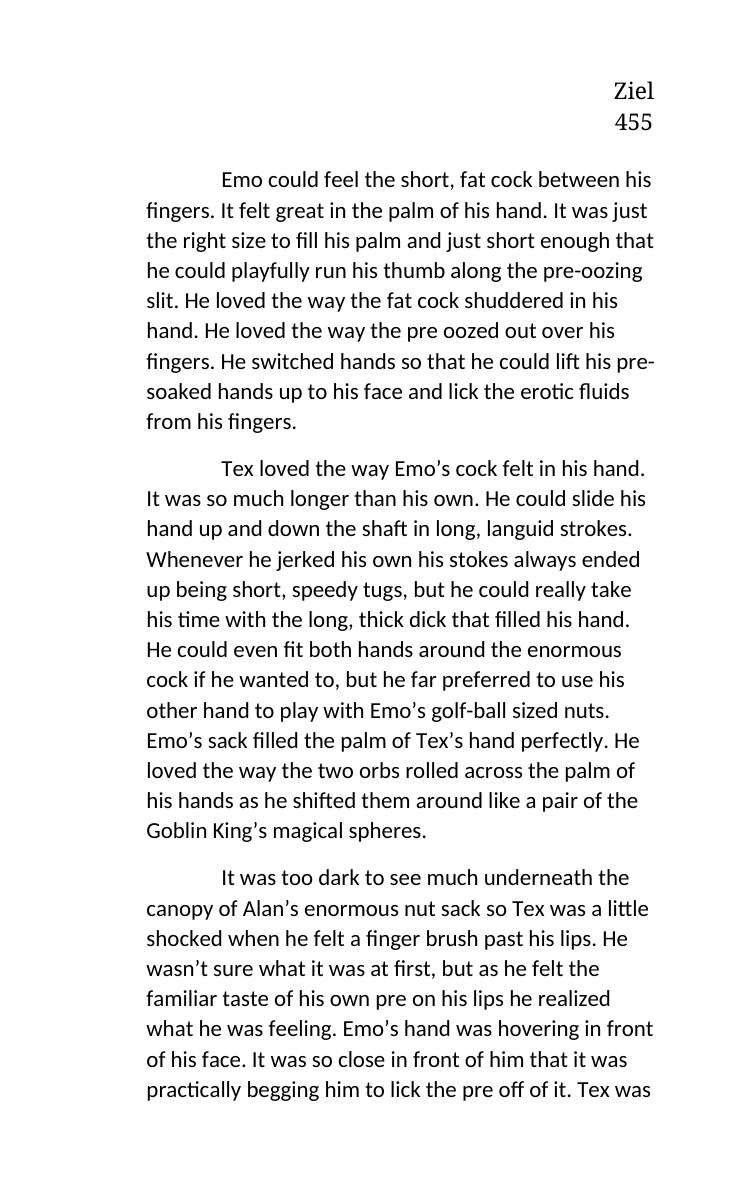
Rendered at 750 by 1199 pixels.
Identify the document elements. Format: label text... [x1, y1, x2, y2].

text Tex loved the way Emo’s cock felt in his hand. It was so much longer than his own. He could slide his hand up and down the shaft in long, languid strokes. Whenever he jerked his own his stokes always ended up being short, speedy tugs, but he could really take his time with the long, thick dick that filled his hand. He could even fit both hands around the enormous cock if he wanted to, but he far preferred to use his other hand to play with Emo’s golf-ball sized nuts. Emo’s sack filled the palm of Tex’s hand perfectly. He loved the way the two orbs rolled across the palm of his hands as he shifted them around like a pair of the Goblin King’s magical spheres. [146, 454, 660, 844]
text Emo could feel the short, fat cock between his fingers. It felt great in the palm of his hand. It was just the right size to fill his palm and just short enough that he could playfully run his thumb along the pre-oozing slit. He loved the way the fat cock shuddered in his hand. He loved the way the pre oozed out over his fingers. He switched hands so that he could lift his pre-soaked hands up to his face and lick the erotic fluids from his fingers. [146, 166, 660, 435]
